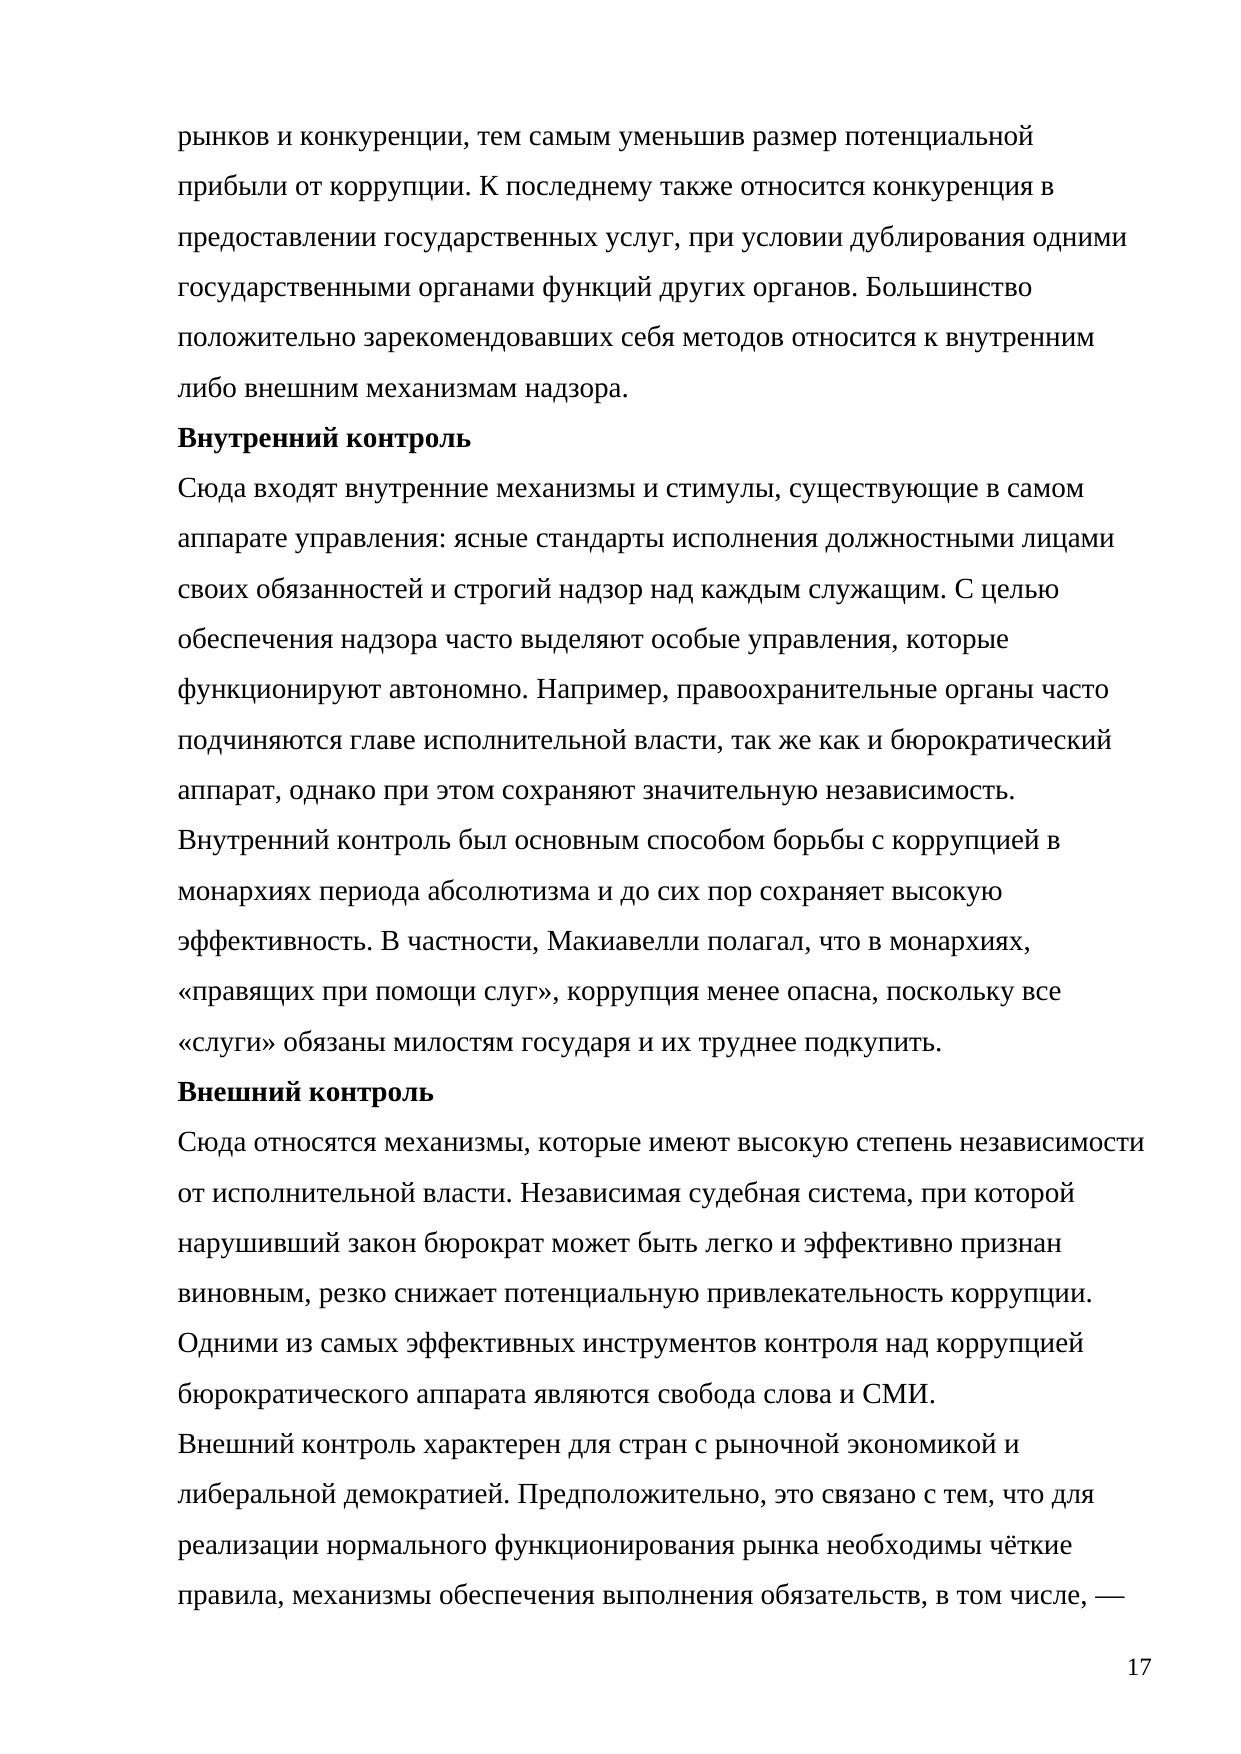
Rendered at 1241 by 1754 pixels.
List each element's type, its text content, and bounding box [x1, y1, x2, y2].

text Внутренний контроль [177, 420, 1152, 453]
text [177, 1426, 1152, 1611]
text Внешний контроль [177, 1074, 1152, 1108]
text Сюда входят внутренние механизмы и стимулы, существующие в самом аппарате управления: ясные стандарты исполнения должностными лицами своих обязанностей и строгий надзор над каждым служащим. С целью обеспечения надзора часто выделяют особые управления, которые функционируют автономно. Например, правоохранительные органы часто подчиняются главе исполнительной власти, так же как и бюрократический аппарат, однако при этом сохраняют значительную независимость. [177, 470, 1152, 806]
text Сюда относятся механизмы, которые имеют высокую степень независимости от исполнительной власти. Независимая судебная система, при которой нарушивший закон бюрократ может быть легко и эффективно признан виновным, резко снижает потенциальную привлекательность коррупции. Одними из самых эффективных инструментов контроля над коррупцией бюрократического аппарата являются свобода слова и СМИ. [177, 1124, 1152, 1409]
text Внутренний контроль был основным способом борьбы с коррупцией в монархиях периода абсолютизма и до сих пор сохраняет высокую эффективность. В частности, Макиавелли полагал, что в монархиях, «правящих при помощи слуг», коррупция менее опасна, поскольку все «слуги» обязаны милостям государя и их труднее подкупить. [177, 822, 1152, 1057]
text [177, 118, 1152, 403]
